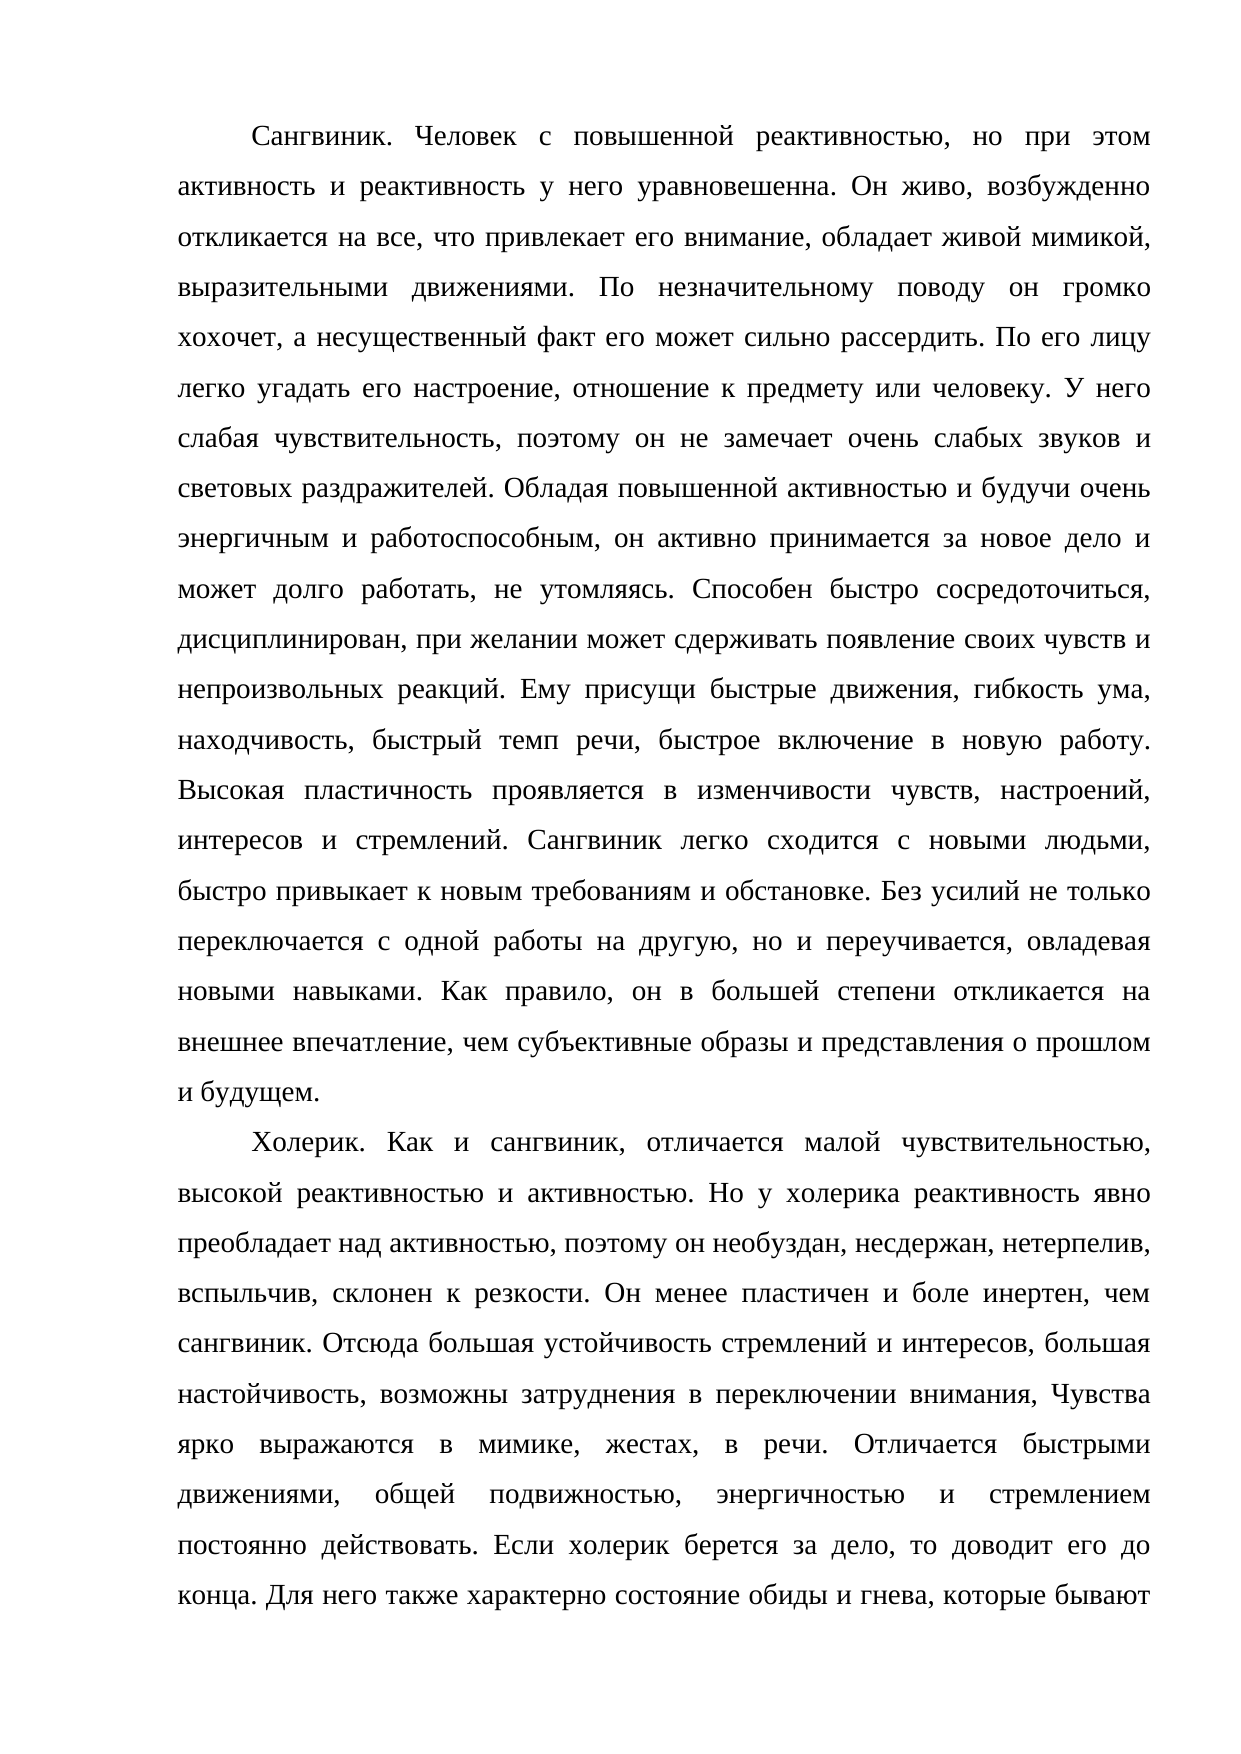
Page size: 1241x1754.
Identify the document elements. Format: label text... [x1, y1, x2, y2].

text Сангвиник. Человек с повышенной реактивностью, но при этом активность и реактивность у него уравновешенна. Он живо, возбужденно откликается на все, что привлекает его внимание, обладает живой мимикой, выразительными движениями. По незначительному поводу он громко хохочет, а несущественный факт его может сильно рассердить. По его лицу легко угадать его настроение, отношение к предмету или человеку. У него слабая чувствительность, поэтому он не замечает очень слабых звуков и световых раздражителей. Обладая повышенной активностью и будучи очень энергичным и работоспособным, он активно принимается за новое дело и может долго работать, не утомляясь. Способен быстро сосредоточиться, дисциплинирован, при желании может сдерживать появление своих чувств и непроизвольных реакций. Ему присущи быстрые движения, гибкость ума, находчивость, быстрый темп речи, быстрое включение в новую работу. Высокая пластичность проявляется в изменчивости чувств, настроений, интересов и стремлений. Сангвиник легко сходится с новыми людьми, быстро привыкает к новым требованиям и обстановке. Без усилий не только переключается с одной работы на другую, но и переучивается, овладевая новыми навыками. Как правило, он в большей степени откликается на внешнее впечатление, чем субъективные образы и представления о прошлом и будущем. [177, 118, 1152, 1108]
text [177, 1124, 1152, 1611]
